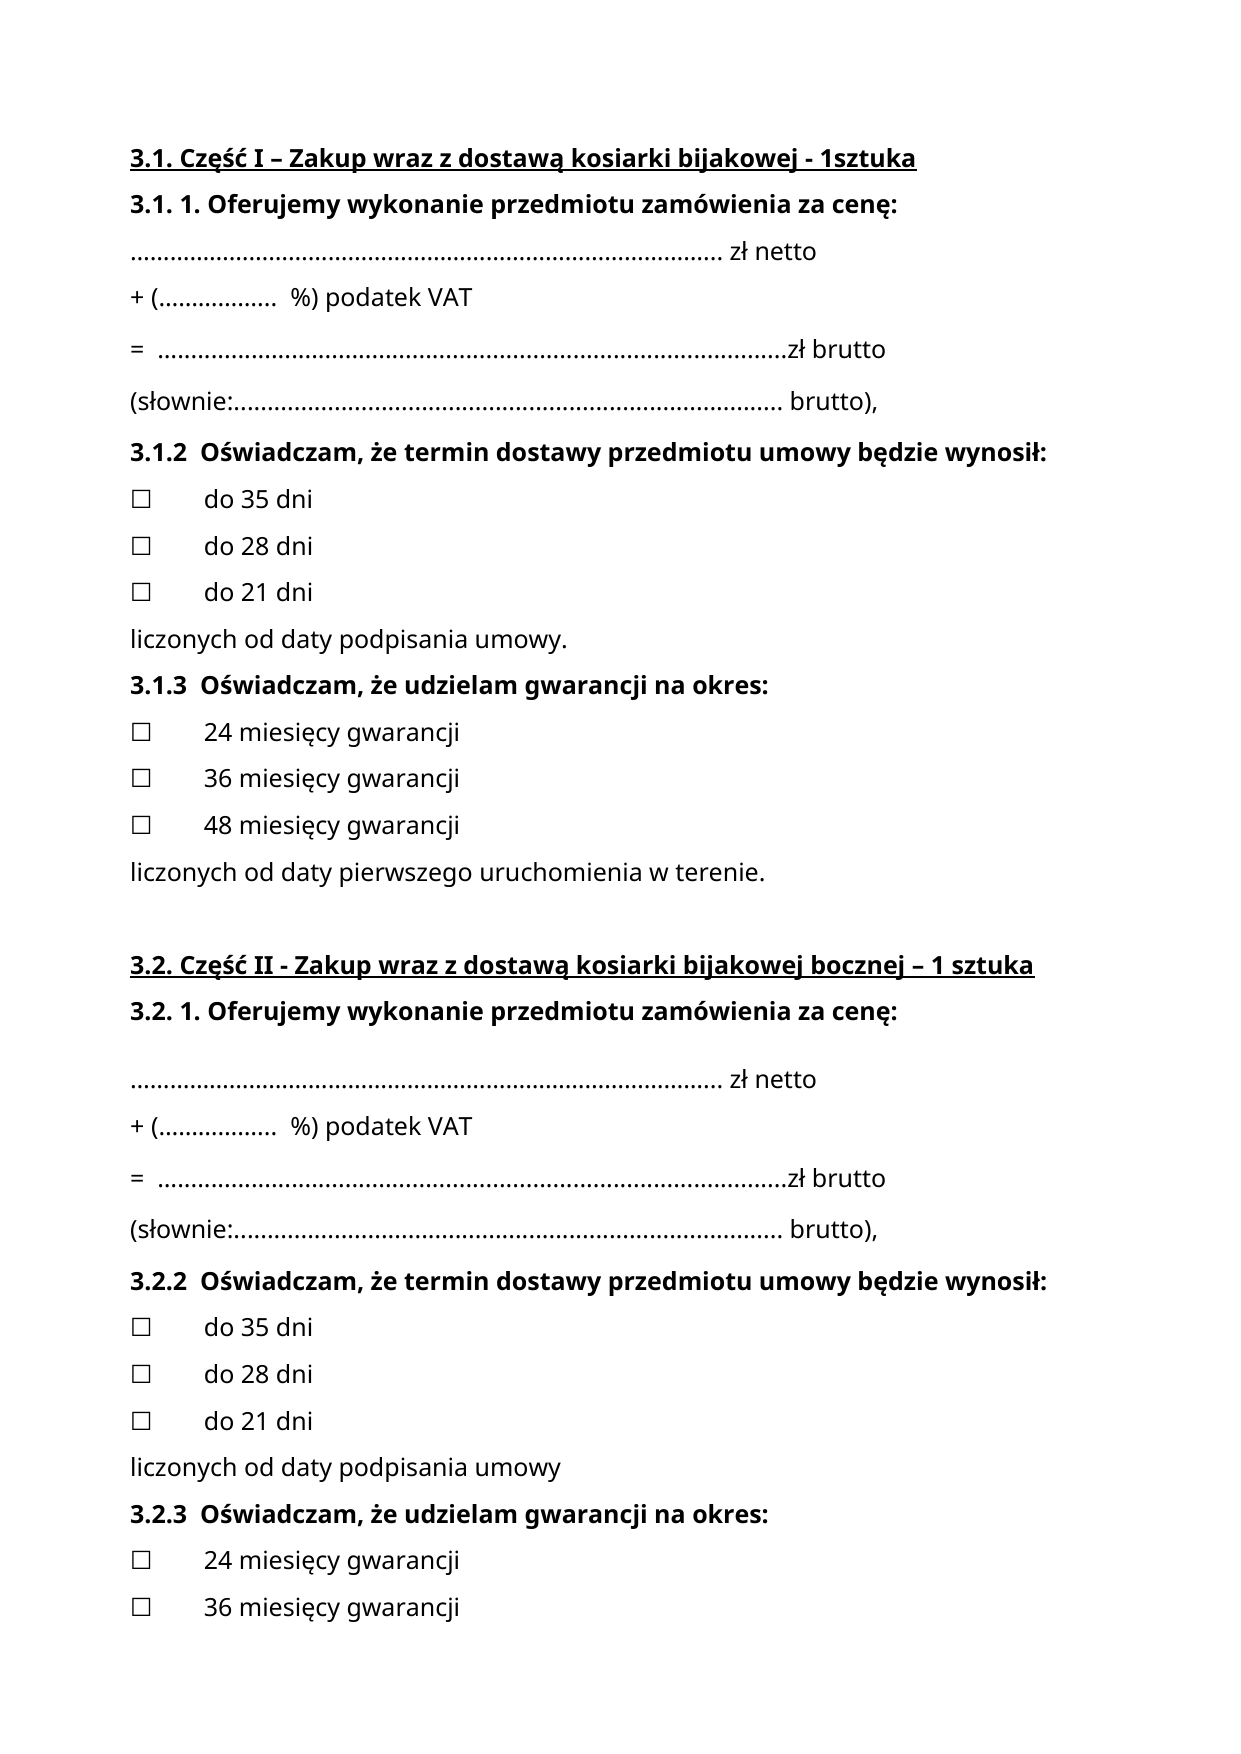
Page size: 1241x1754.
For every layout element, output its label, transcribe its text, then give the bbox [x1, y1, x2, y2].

text 3.1.3 Oświadczam, że udzielam gwarancji na okres: [130, 668, 1110, 702]
text 36 miesięcy gwarancji [130, 1589, 1110, 1623]
text 3.1.2 Oświadczam, że termin dostawy przedmiotu umowy będzie wynosił: [130, 435, 1110, 469]
text do 21 dni [130, 575, 1110, 609]
text do 28 dni [130, 1357, 1110, 1391]
text 3.1. 1. Oferujemy wykonanie przedmiotu zamówienia za cenę: [130, 187, 1110, 221]
text 3.1. Część I – Zakup wraz z dostawą kosiarki bijakowej - 1sztuka [130, 140, 1110, 174]
text 3.2.3 Oświadczam, że udzielam gwarancji na okres: [130, 1496, 1110, 1530]
text 24 miesięcy gwarancji [130, 714, 1110, 748]
text (słownie:.................................................................................. brutto), [130, 1212, 1110, 1246]
text do 28 dni [130, 528, 1110, 562]
text do 21 dni [130, 1403, 1110, 1437]
text 3.2.2 Oświadczam, że termin dostawy przedmiotu umowy będzie wynosił: [130, 1263, 1110, 1298]
text liczonych od daty pierwszego uruchomienia w terenie. [130, 854, 1110, 888]
text + (……………... %) podatek VAT [130, 280, 1110, 314]
text 36 miesięcy gwarancji [130, 761, 1110, 795]
text do 35 dni [130, 1310, 1110, 1344]
text 48 miesięcy gwarancji [130, 808, 1110, 842]
text liczonych od daty podpisania umowy [130, 1450, 1110, 1484]
text = …...........................................................................................zł brutto [130, 332, 1110, 366]
text ……………………………………………………………………………... zł netto [130, 233, 1110, 268]
text 24 miesięcy gwarancji [130, 1543, 1110, 1577]
text 3.2. 1. Oferujemy wykonanie przedmiotu zamówienia za cenę: [130, 994, 1110, 1028]
text + (……………... %) podatek VAT [130, 1108, 1110, 1143]
text liczonych od daty podpisania umowy. [130, 621, 1110, 655]
text do 35 dni [130, 482, 1110, 516]
text = …...........................................................................................zł brutto [130, 1160, 1110, 1194]
text 3.2. Część II - Zakup wraz z dostawą kosiarki bijakowej bocznej – 1 sztuka [130, 947, 1110, 981]
text (słownie:.................................................................................. brutto), [130, 383, 1110, 417]
text ……………………………………………………………………………... zł netto [130, 1062, 1110, 1096]
